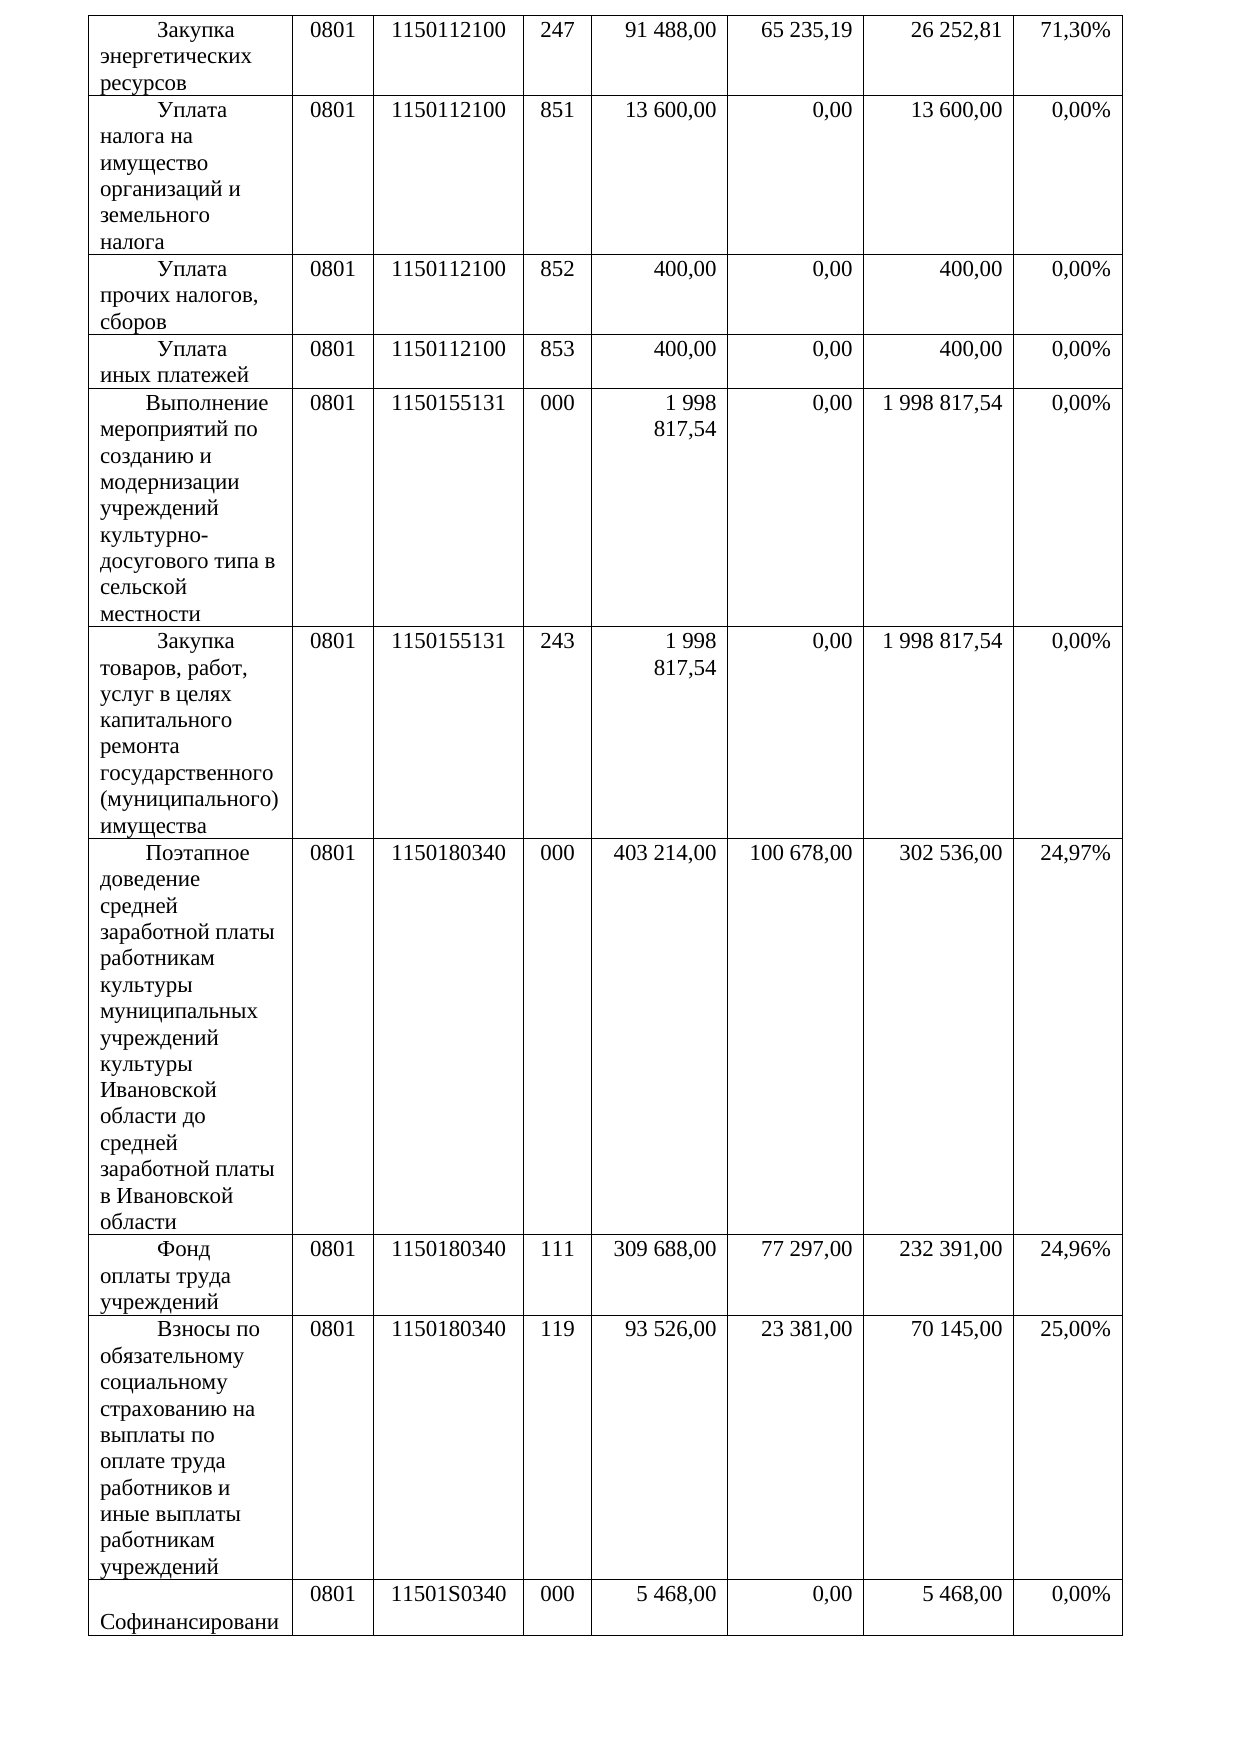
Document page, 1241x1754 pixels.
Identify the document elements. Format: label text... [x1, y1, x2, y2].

table_cell 0801 [293, 255, 373, 334]
table_cell 0,00 [728, 335, 863, 388]
table_cell 0,00% [1014, 1580, 1122, 1635]
table_cell 0801 [293, 16, 373, 95]
table_cell 309 688,00 [592, 1235, 727, 1314]
table_cell 400,00 [864, 335, 1013, 388]
table_cell 91 488,00 [592, 16, 727, 95]
table_cell 0,00% [1014, 96, 1122, 254]
table_cell Уплата налога на имущество организаций и земельного налога [89, 96, 292, 254]
table_cell 0801 [293, 96, 373, 254]
table_cell Уплата иных платежей [89, 335, 292, 388]
table_cell 26 252,81 [864, 16, 1013, 95]
table_cell 1150112100 [374, 335, 523, 388]
table_cell 0,00% [1014, 389, 1122, 626]
table_cell Фонд оплаты труда учреждений [89, 1235, 292, 1314]
table_cell 851 [524, 96, 591, 254]
table_cell 852 [524, 255, 591, 334]
table_cell 77 297,00 [728, 1235, 863, 1314]
table_cell Взносы по обязательному социальному страхованию на выплаты по оплате труда работников и иные выплаты работникам учреждений [89, 1316, 292, 1579]
table_cell 400,00 [592, 335, 727, 388]
table_cell 1150180340 [374, 1235, 523, 1314]
table_cell 0801 [293, 1580, 373, 1635]
table_cell 24,96% [1014, 1235, 1122, 1314]
table_cell 0,00 [728, 389, 863, 626]
table_cell 5 468,00 [864, 1580, 1013, 1635]
table_cell 400,00 [592, 255, 727, 334]
table_cell 0,00 [728, 1580, 863, 1635]
table_cell 302 536,00 [864, 839, 1013, 1234]
table_cell 1150155131 [374, 389, 523, 626]
table_cell 1 998 817,54 [592, 389, 727, 626]
table_cell 0801 [293, 335, 373, 388]
table_cell 93 526,00 [592, 1316, 727, 1579]
table_cell Уплата прочих налогов, сборов [89, 255, 292, 334]
table_cell 0,00 [728, 627, 863, 838]
table_cell 1150155131 [374, 627, 523, 838]
table_cell 0,00% [1014, 335, 1122, 388]
table_cell 000 [524, 389, 591, 626]
table_cell 403 214,00 [592, 839, 727, 1234]
table_cell 71,30% [1014, 16, 1122, 95]
table_cell 13 600,00 [864, 96, 1013, 254]
table_cell 0,00 [728, 96, 863, 254]
table_cell 119 [524, 1316, 591, 1579]
table_cell Закупка энергетических ресурсов [89, 16, 292, 95]
table_cell 0801 [293, 839, 373, 1234]
table_cell 1 998 817,54 [864, 627, 1013, 838]
table_cell 11501S0340 [374, 1580, 523, 1635]
table_cell 1150112100 [374, 96, 523, 254]
table_cell 100 678,00 [728, 839, 863, 1234]
table_cell 0801 [293, 1235, 373, 1314]
table_cell Поэтапное доведение средней заработной платы работникам культуры муниципальных учреждений культуры Ивановской области до средней заработной платы в Ивановской области [89, 839, 292, 1234]
table_cell 5 468,00 [592, 1580, 727, 1635]
table_cell 0801 [293, 627, 373, 838]
table_cell 1 998 817,54 [592, 627, 727, 838]
table_cell 13 600,00 [592, 96, 727, 254]
table_cell 243 [524, 627, 591, 838]
table_cell 65 235,19 [728, 16, 863, 95]
table_cell 23 381,00 [728, 1316, 863, 1579]
table_cell 24,97% [1014, 839, 1122, 1234]
table_cell 1150180340 [374, 839, 523, 1234]
table_cell 1150180340 [374, 1316, 523, 1579]
table_cell 000 [524, 1580, 591, 1635]
table_cell 0,00 [728, 255, 863, 334]
table_cell 70 145,00 [864, 1316, 1013, 1579]
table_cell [89, 1580, 292, 1635]
table_cell 111 [524, 1235, 591, 1314]
table_cell 0801 [293, 1316, 373, 1579]
table_cell 1150112100 [374, 16, 523, 95]
table_cell Выполнение мероприятий по созданию и модернизации учреждений культурно-досугового типа в сельской местности [89, 389, 292, 626]
table_cell 1 998 817,54 [864, 389, 1013, 626]
table_cell 232 391,00 [864, 1235, 1013, 1314]
table_cell 25,00% [1014, 1316, 1122, 1579]
table_cell 0,00% [1014, 627, 1122, 838]
table_cell 1150112100 [374, 255, 523, 334]
table_cell 853 [524, 335, 591, 388]
table_cell 400,00 [864, 255, 1013, 334]
table_cell 247 [524, 16, 591, 95]
table_cell 0801 [293, 389, 373, 626]
table_cell 0,00% [1014, 255, 1122, 334]
table_cell Закупка товаров, работ, услуг в целях капитального ремонта государственного (муниципального) имущества [89, 627, 292, 838]
table_cell 000 [524, 839, 591, 1234]
